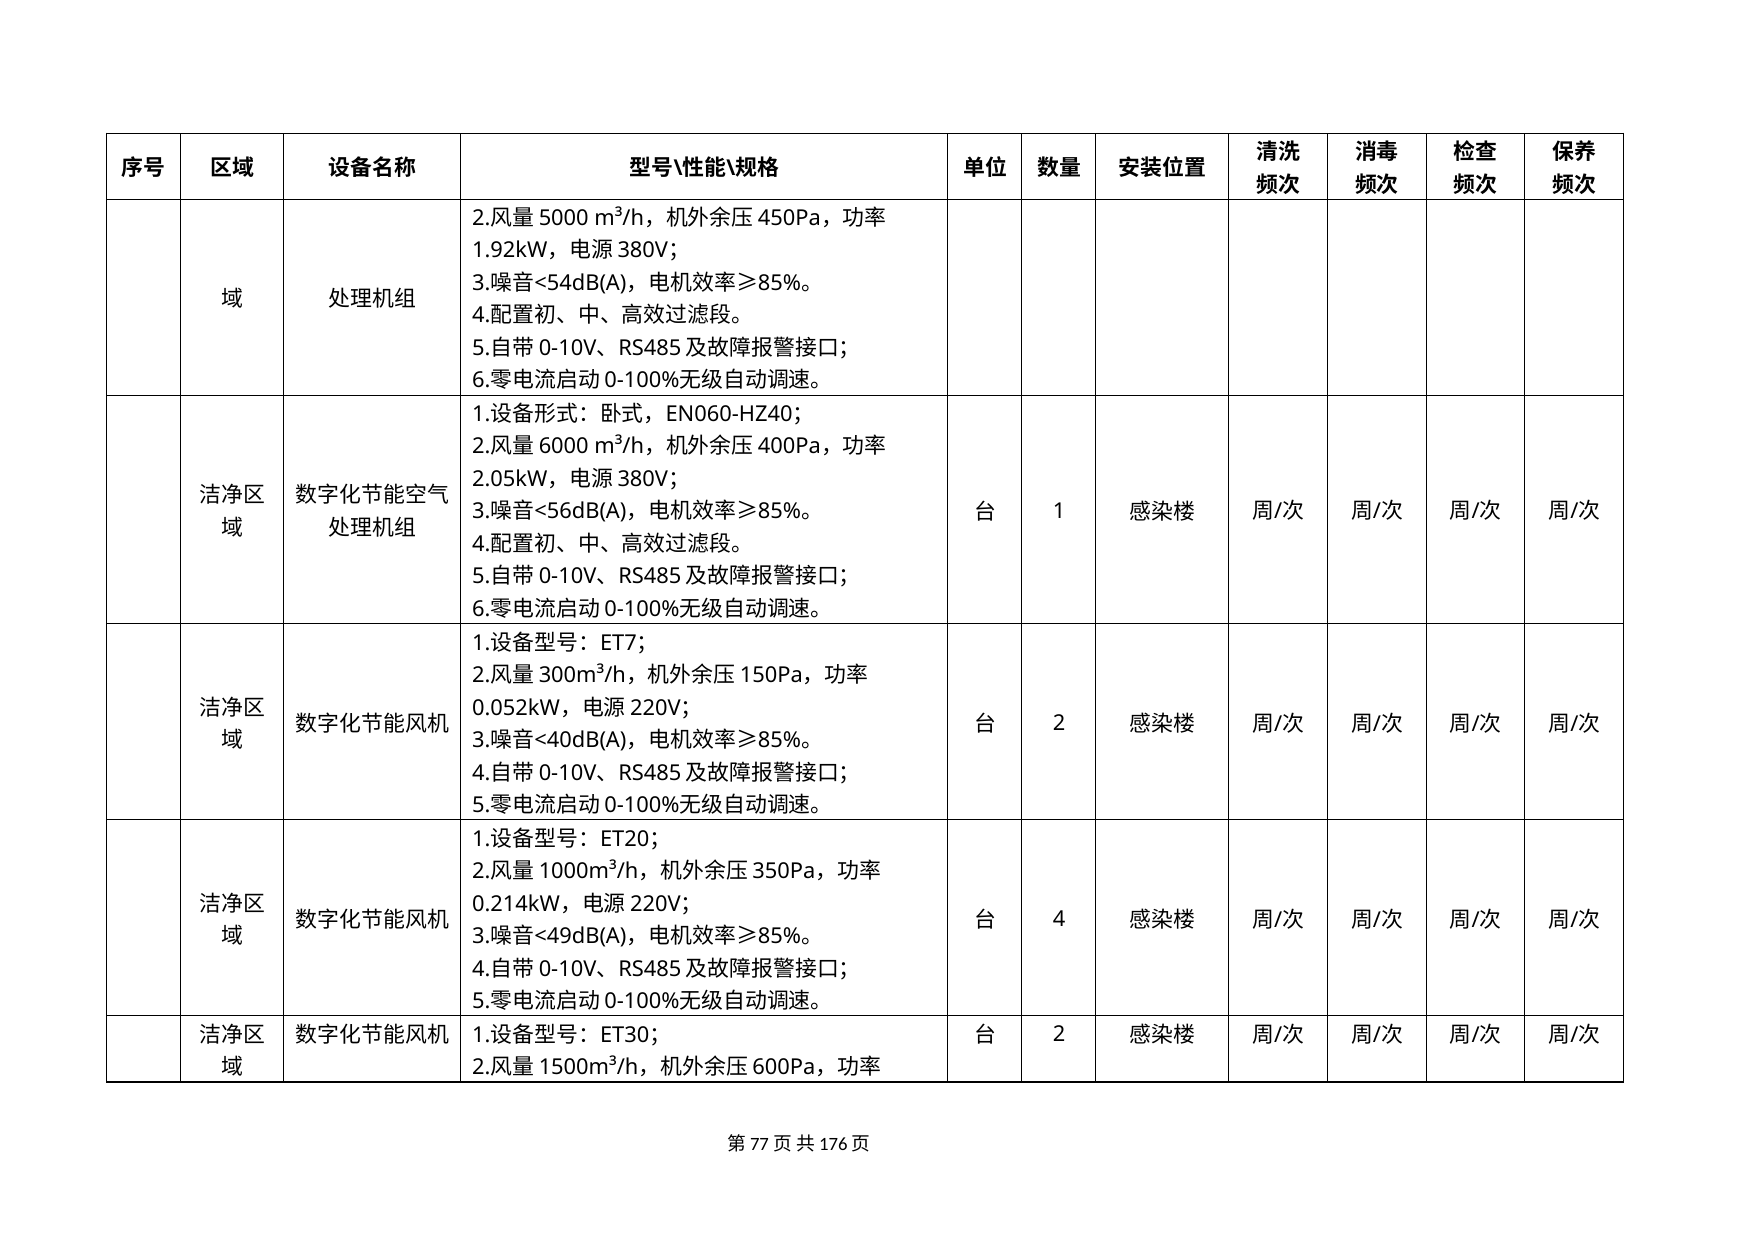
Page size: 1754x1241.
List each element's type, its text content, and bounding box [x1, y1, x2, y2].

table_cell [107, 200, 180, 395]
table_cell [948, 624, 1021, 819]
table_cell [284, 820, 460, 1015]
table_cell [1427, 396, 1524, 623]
table_header 保养 频次 [1525, 134, 1623, 199]
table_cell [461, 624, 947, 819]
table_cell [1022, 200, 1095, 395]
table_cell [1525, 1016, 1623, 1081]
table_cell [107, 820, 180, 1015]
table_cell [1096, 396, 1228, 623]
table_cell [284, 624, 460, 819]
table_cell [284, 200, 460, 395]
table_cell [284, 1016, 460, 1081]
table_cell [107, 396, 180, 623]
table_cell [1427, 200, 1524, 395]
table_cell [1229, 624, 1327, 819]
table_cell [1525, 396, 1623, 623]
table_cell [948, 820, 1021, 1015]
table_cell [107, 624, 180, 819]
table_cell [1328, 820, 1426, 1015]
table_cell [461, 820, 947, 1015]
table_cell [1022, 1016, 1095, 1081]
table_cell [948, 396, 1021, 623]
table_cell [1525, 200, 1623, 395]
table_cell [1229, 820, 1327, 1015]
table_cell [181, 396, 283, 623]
table_header 区域 [181, 134, 283, 199]
table_header 安装位置 [1096, 134, 1228, 199]
table_header 清洗 频次 [1229, 134, 1327, 199]
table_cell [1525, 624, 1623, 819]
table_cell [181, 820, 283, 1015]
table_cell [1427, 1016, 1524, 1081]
table_header 序号 [107, 134, 180, 199]
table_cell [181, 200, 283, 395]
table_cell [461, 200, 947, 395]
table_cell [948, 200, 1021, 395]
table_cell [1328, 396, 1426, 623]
table_header 检查 频次 [1427, 134, 1524, 199]
table_header 单位 [948, 134, 1021, 199]
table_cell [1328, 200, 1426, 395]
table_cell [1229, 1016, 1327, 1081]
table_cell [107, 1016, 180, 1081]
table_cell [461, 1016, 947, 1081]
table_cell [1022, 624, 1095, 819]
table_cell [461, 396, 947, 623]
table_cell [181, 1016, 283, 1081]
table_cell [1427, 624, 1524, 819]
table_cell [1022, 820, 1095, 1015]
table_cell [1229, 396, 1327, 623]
table_header 数量 [1022, 134, 1095, 199]
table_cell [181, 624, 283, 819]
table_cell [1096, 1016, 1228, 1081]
table_header 设备名称 [284, 134, 460, 199]
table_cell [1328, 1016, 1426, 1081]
table_header 消毒 频次 [1328, 134, 1426, 199]
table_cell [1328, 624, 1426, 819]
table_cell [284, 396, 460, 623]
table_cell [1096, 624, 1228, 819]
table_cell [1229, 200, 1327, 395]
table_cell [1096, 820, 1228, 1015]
table_header 型号\性能\规格 [461, 134, 947, 199]
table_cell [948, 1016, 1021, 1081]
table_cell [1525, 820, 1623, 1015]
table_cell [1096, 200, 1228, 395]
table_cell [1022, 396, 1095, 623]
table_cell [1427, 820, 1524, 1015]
